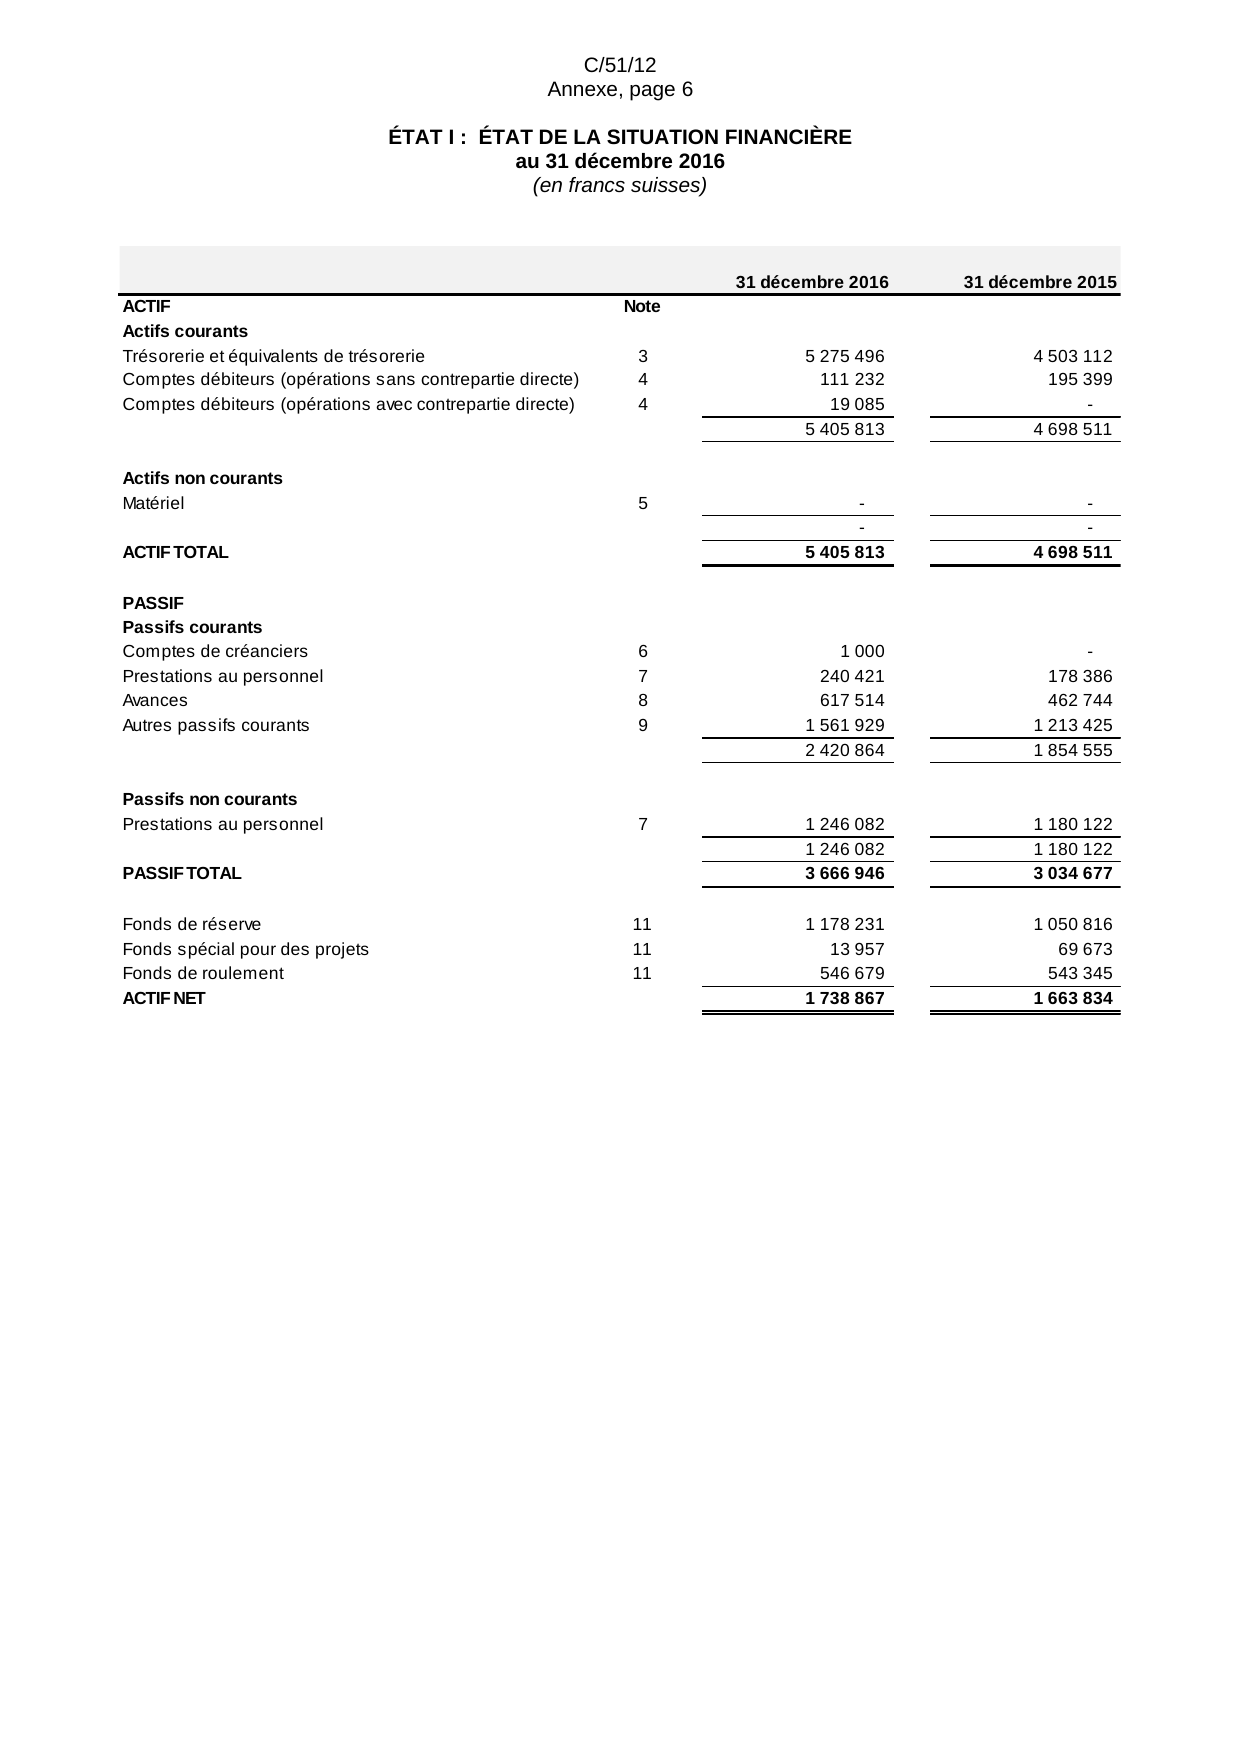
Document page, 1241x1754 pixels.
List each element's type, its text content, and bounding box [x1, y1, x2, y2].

subtitle État I : État de la situation financière [118, 125, 1122, 149]
text (en francs suisses) [118, 173, 1122, 197]
text au 31 décembre 2016 [118, 149, 1122, 173]
